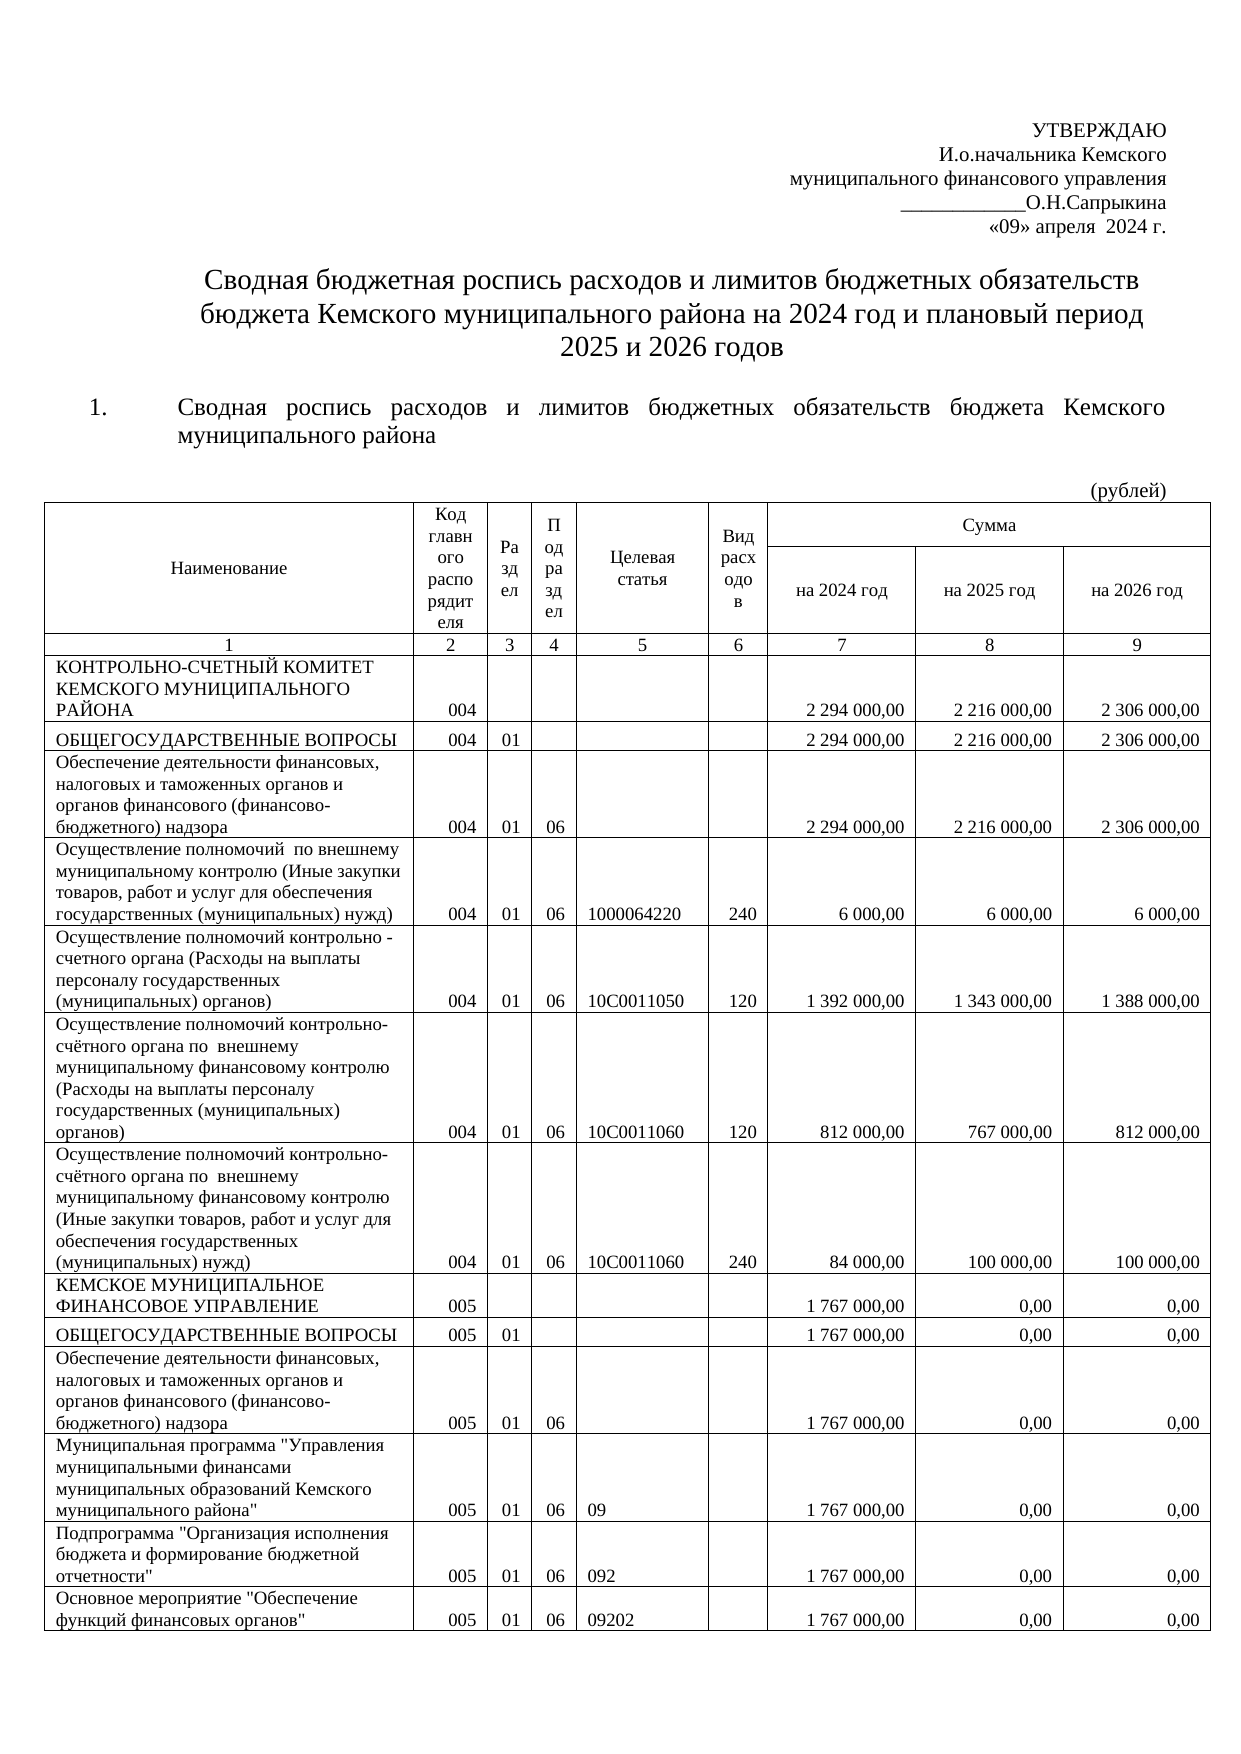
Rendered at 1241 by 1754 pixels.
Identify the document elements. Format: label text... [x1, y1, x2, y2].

table_cell 004 [414, 722, 487, 750]
table_cell 6 000,00 [768, 838, 915, 924]
table_header Наименование [45, 503, 413, 633]
table_cell [532, 1274, 576, 1317]
table_cell 06 [532, 1347, 576, 1433]
table_cell 1 343 000,00 [916, 926, 1063, 1012]
table_cell 812 000,00 [1064, 1013, 1210, 1142]
table_cell Муниципальная программа "Управления муниципальными финансами муниципальных образований Кемского муниципального района" [45, 1434, 413, 1521]
table_cell 3 [488, 634, 531, 655]
table_cell 0,00 [916, 1347, 1063, 1433]
table_cell 092 [577, 1522, 708, 1586]
table_cell 84 000,00 [768, 1143, 915, 1273]
table_cell 0,00 [916, 1318, 1063, 1346]
table_cell 1000064220 [577, 838, 708, 924]
table_cell 09202 [577, 1587, 708, 1630]
table_cell 9 [1064, 634, 1210, 655]
table_cell 005 [414, 1587, 487, 1630]
table_cell 767 000,00 [916, 1013, 1063, 1142]
table_cell 01 [488, 751, 531, 837]
table_cell Обеспечение деятельности финансовых, налоговых и таможенных органов и органов финансового (финансово-бюджетного) надзора [45, 751, 413, 837]
table_cell 1 767 000,00 [768, 1587, 915, 1630]
table_cell 06 [532, 926, 576, 1012]
table_cell [577, 656, 708, 721]
table_cell 8 [916, 634, 1063, 655]
table_cell 01 [488, 1318, 531, 1346]
table_cell 4 [532, 634, 576, 655]
table_cell 10С0011060 [577, 1013, 708, 1142]
table_cell 812 000,00 [768, 1013, 915, 1142]
table_cell 005 [414, 1318, 487, 1346]
table_cell 01 [488, 926, 531, 1012]
table_cell 005 [414, 1522, 487, 1586]
table_cell [577, 1347, 708, 1433]
table_cell 120 [709, 926, 767, 1012]
table_cell 06 [532, 751, 576, 837]
text «09» апреля 2024 г. [177, 214, 1166, 238]
text УТВЕРЖДАЮ [177, 118, 1166, 142]
table_cell 004 [414, 656, 487, 721]
table_cell [577, 1318, 708, 1346]
table_cell Осуществление полномочий контрольно-счётного органа по внешнему муниципальному финансовому контролю (Расходы на выплаты персоналу государственных (муниципальных) органов) [45, 1013, 413, 1142]
table_cell 0,00 [1064, 1274, 1210, 1317]
table_cell [709, 722, 767, 750]
table_cell 2 216 000,00 [916, 751, 1063, 837]
table_header Раздел [488, 503, 531, 633]
table_cell 1 767 000,00 [768, 1347, 915, 1433]
table_cell 1 [45, 634, 413, 655]
table_header Вид расходов [709, 503, 767, 633]
table_cell 1 392 000,00 [768, 926, 915, 1012]
table_cell [709, 656, 767, 721]
table_cell 6 000,00 [1064, 838, 1210, 924]
table_cell 0,00 [916, 1522, 1063, 1586]
table_cell 005 [414, 1347, 487, 1433]
table_cell 06 [532, 1013, 576, 1142]
table_cell 004 [414, 1143, 487, 1273]
table_cell [577, 1274, 708, 1317]
table_cell 2 216 000,00 [916, 722, 1063, 750]
table_cell 1 767 000,00 [768, 1318, 915, 1346]
table_cell [709, 1318, 767, 1346]
table_cell 01 [488, 1347, 531, 1433]
table_cell на 2026 год [1064, 547, 1210, 633]
table_cell 01 [488, 1522, 531, 1586]
table_cell 240 [709, 838, 767, 924]
table_cell 1 767 000,00 [768, 1274, 915, 1317]
table_cell 100 000,00 [916, 1143, 1063, 1273]
table_cell Основное мероприятие "Обеспечение функций финансовых органов" [45, 1587, 413, 1630]
table_cell [577, 751, 708, 837]
table_cell ОБЩЕГОСУДАРСТВЕННЫЕ ВОПРОСЫ [45, 722, 413, 750]
table_cell 0,00 [916, 1434, 1063, 1521]
table_cell 2 294 000,00 [768, 656, 915, 721]
table_cell 2 306 000,00 [1064, 751, 1210, 837]
text И.о.начальника Кемского [177, 142, 1166, 166]
table_cell [709, 1274, 767, 1317]
table_cell [577, 722, 708, 750]
table_header Код главного распорядителя [414, 503, 487, 633]
table_cell 06 [532, 1587, 576, 1630]
table_cell 2 [414, 634, 487, 655]
table_cell 1 388 000,00 [1064, 926, 1210, 1012]
text Сводная бюджетная роспись расходов и лимитов бюджетных обязательств бюджета Кемского муниципального района на 2024 год и плановый период 2025 и 2026 годов [177, 262, 1166, 363]
table_cell 2 306 000,00 [1064, 722, 1210, 750]
table_cell 2 306 000,00 [1064, 656, 1210, 721]
table_cell [532, 656, 576, 721]
table_cell Обеспечение деятельности финансовых, налоговых и таможенных органов и органов финансового (финансово-бюджетного) надзора [45, 1347, 413, 1433]
table_cell 004 [414, 838, 487, 924]
table_cell 06 [532, 1143, 576, 1273]
table_cell 6 000,00 [916, 838, 1063, 924]
list Сводная роспись расходов и лимитов бюджетных обязательств бюджета Кемского муниципального района [88, 392, 1166, 449]
table_cell 005 [414, 1434, 487, 1521]
table_cell 7 [768, 634, 915, 655]
table_cell 2 294 000,00 [768, 722, 915, 750]
table_cell 004 [414, 1013, 487, 1142]
table_cell Осуществление полномочий контрольно-счётного органа по внешнему муниципальному финансовому контролю (Иные закупки товаров, работ и услуг для обеспечения государственных (муниципальных) нужд) [45, 1143, 413, 1273]
table_cell 004 [414, 926, 487, 1012]
table_cell КЕМСКОЕ МУНИЦИПАЛЬНОЕ ФИНАНСОВОЕ УПРАВЛЕНИЕ [45, 1274, 413, 1317]
table_cell Осуществление полномочий по внешнему муниципальному контролю (Иные закупки товаров, работ и услуг для обеспечения государственных (муниципальных) нужд) [45, 838, 413, 924]
table_cell 0,00 [1064, 1318, 1210, 1346]
table_cell [709, 751, 767, 837]
text ____________О.Н.Сапрыкина [177, 190, 1166, 214]
table_cell 100 000,00 [1064, 1143, 1210, 1273]
table_cell 01 [488, 1143, 531, 1273]
table_cell 01 [488, 722, 531, 750]
table_cell 0,00 [1064, 1522, 1210, 1586]
table_cell [532, 1318, 576, 1346]
table_cell Подпрограмма "Организация исполнения бюджета и формирование бюджетной отчетности" [45, 1522, 413, 1586]
table_cell 10С0011050 [577, 926, 708, 1012]
table_cell 1 767 000,00 [768, 1434, 915, 1521]
table_header Целевая статья [577, 503, 708, 633]
table_cell 1 767 000,00 [768, 1522, 915, 1586]
table_cell 0,00 [1064, 1434, 1210, 1521]
table_header Подраздел [532, 503, 576, 633]
table_cell 004 [414, 751, 487, 837]
table_cell КОНТРОЛЬНО-СЧЕТНЫЙ КОМИТЕТ КЕМСКОГО МУНИЦИПАЛЬНОГО РАЙОНА [45, 656, 413, 721]
table_cell 10С0011060 [577, 1143, 708, 1273]
table_cell 06 [532, 1522, 576, 1586]
table_cell [709, 1587, 767, 1630]
table_cell 06 [532, 838, 576, 924]
table_cell 01 [488, 1013, 531, 1142]
table_cell 09 [577, 1434, 708, 1521]
table_cell [709, 1522, 767, 1586]
table_cell 0,00 [916, 1274, 1063, 1317]
table_cell 005 [414, 1274, 487, 1317]
table_cell Осуществление полномочий контрольно - счетного органа (Расходы на выплаты персоналу государственных (муниципальных) органов) [45, 926, 413, 1012]
table_cell 240 [709, 1143, 767, 1273]
table_cell 6 [709, 634, 767, 655]
table_cell 120 [709, 1013, 767, 1142]
table_cell 5 [577, 634, 708, 655]
table_cell на 2024 год [768, 547, 915, 633]
table_cell ОБЩЕГОСУДАРСТВЕННЫЕ ВОПРОСЫ [45, 1318, 413, 1346]
text муниципального финансового управления [177, 166, 1166, 190]
table_cell [709, 1434, 767, 1521]
table_cell [532, 722, 576, 750]
table_cell 01 [488, 1434, 531, 1521]
table_cell 0,00 [1064, 1587, 1210, 1630]
table_cell 0,00 [1064, 1347, 1210, 1433]
table_cell [488, 656, 531, 721]
table_cell [488, 1274, 531, 1317]
table_cell на 2025 год [916, 547, 1063, 633]
text (рублей) [229, 478, 1166, 502]
table_cell [709, 1347, 767, 1433]
table_header Сумма [768, 503, 1210, 546]
table_cell 06 [532, 1434, 576, 1521]
table_cell 2 294 000,00 [768, 751, 915, 837]
table_cell 0,00 [916, 1587, 1063, 1630]
table_cell 2 216 000,00 [916, 656, 1063, 721]
table_cell 01 [488, 838, 531, 924]
table_cell 01 [488, 1587, 531, 1630]
